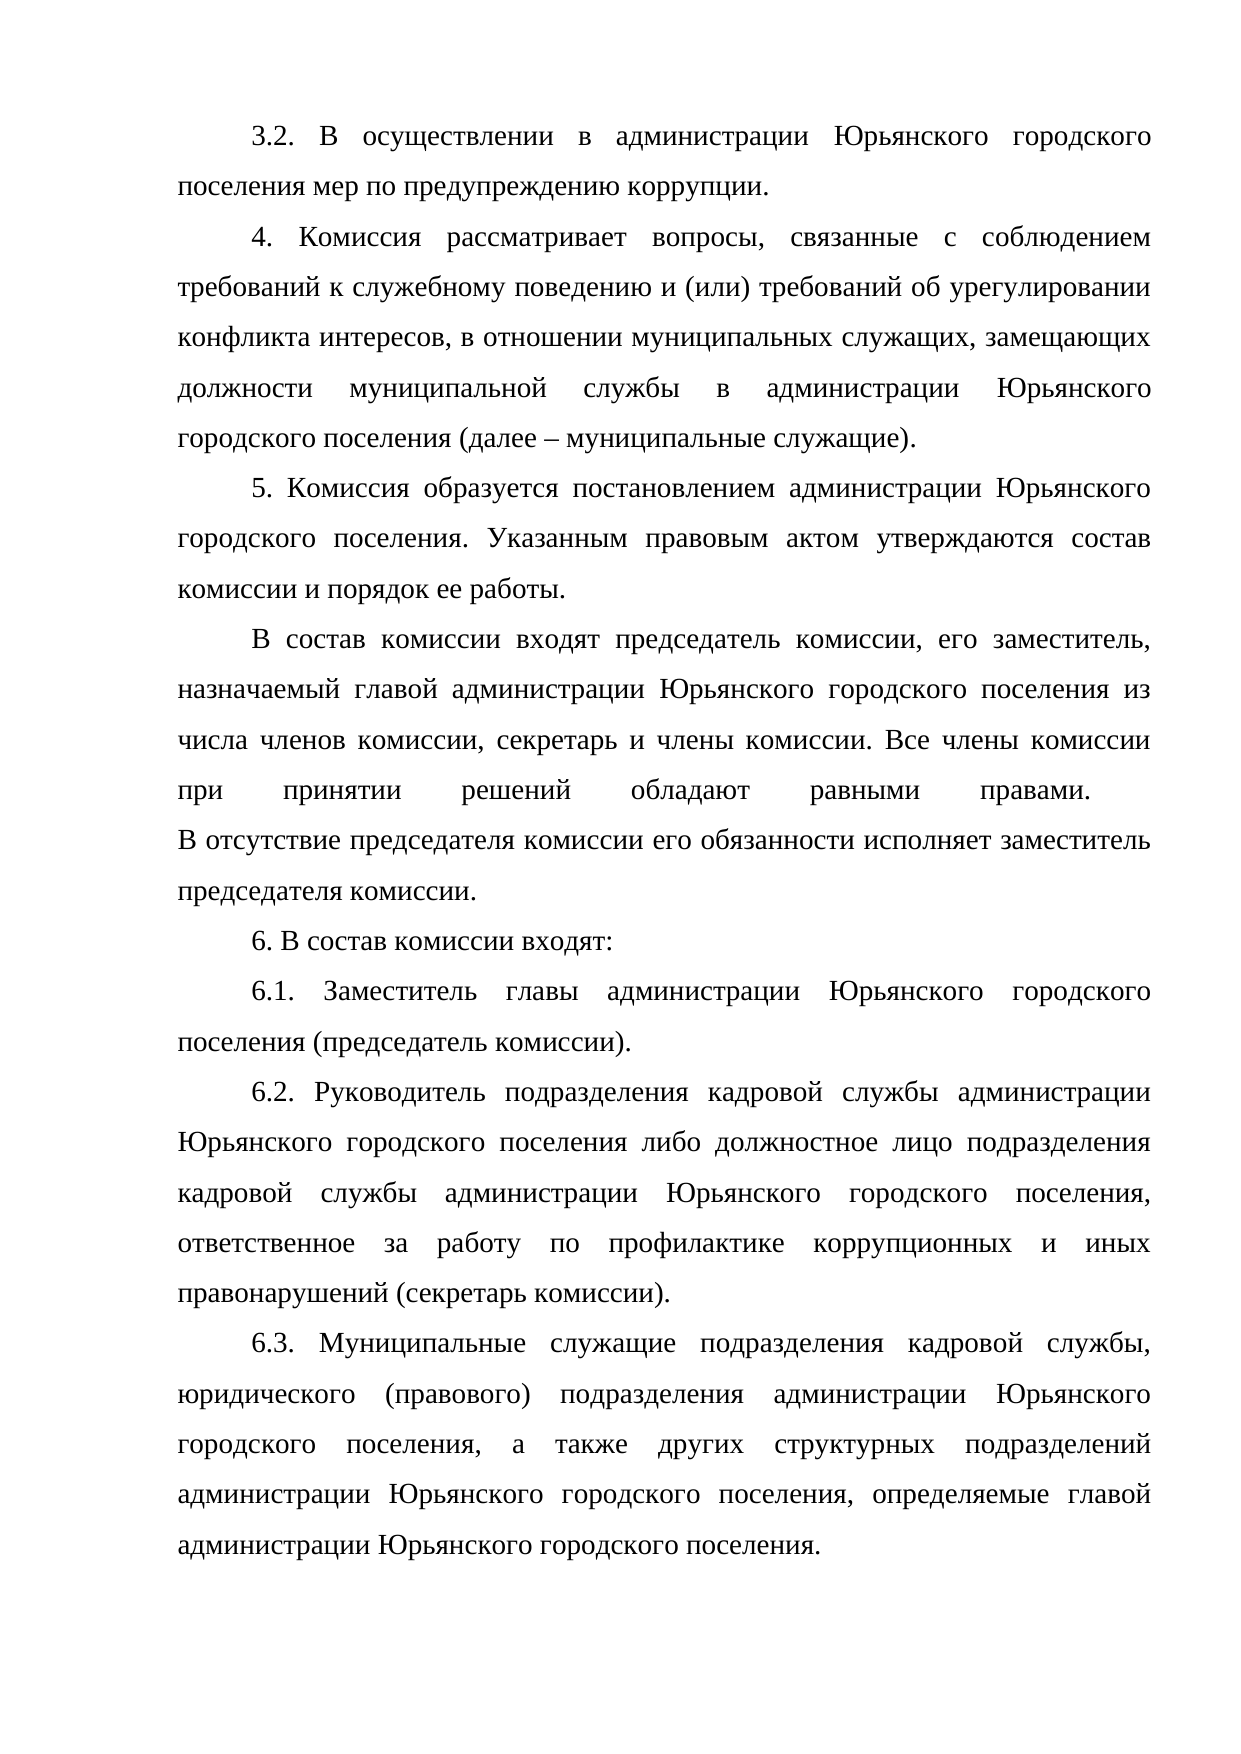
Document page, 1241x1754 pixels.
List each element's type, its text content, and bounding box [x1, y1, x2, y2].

text 6.2. Руководитель подразделения кадровой службы администрации Юрьянского городского поселения либо должностное лицо подразделения кадровой службы администрации Юрьянского городского поселения, ответственное за работу по профилактике коррупционных и иных правонарушений (секретарь комиссии). [177, 1074, 1152, 1309]
text 6. В состав комиссии входят: [177, 923, 1152, 957]
text 4. Комиссия рассматривает вопросы, связанные с соблюдением требований к служебному поведению и (или) требований об урегулировании конфликта интересов, в отношении муниципальных служащих, замещающих должности муниципальной службы в администрации Юрьянского городского поселения (далее – муниципальные служащие). [177, 219, 1152, 453]
text В состав комиссии входят председатель комиссии, его заместитель, назначаемый главой администрации Юрьянского городского поселения из числа членов комиссии, секретарь и члены комиссии. Все члены комиссии при принятии решений обладают равными правами. В отсутствие председателя комиссии его обязанности исполняет заместитель председателя комиссии. [177, 621, 1152, 906]
text 6.3. Муниципальные служащие подразделения кадровой службы, юридического (правового) подразделения администрации Юрьянского городского поселения, а также других структурных подразделений администрации Юрьянского городского поселения, определяемые главой администрации Юрьянского городского поселения. [177, 1326, 1152, 1560]
text 6.1. Заместитель главы администрации Юрьянского городского поселения (председатель комиссии). [177, 973, 1152, 1057]
text 5. Комиссия образуется постановлением администрации Юрьянского городского поселения. Указанным правовым актом утверждаются состав комиссии и порядок ее работы. [177, 470, 1152, 604]
text 3.2. В осуществлении в администрации Юрьянского городского поселения мер по предупреждению коррупции. [177, 118, 1152, 202]
